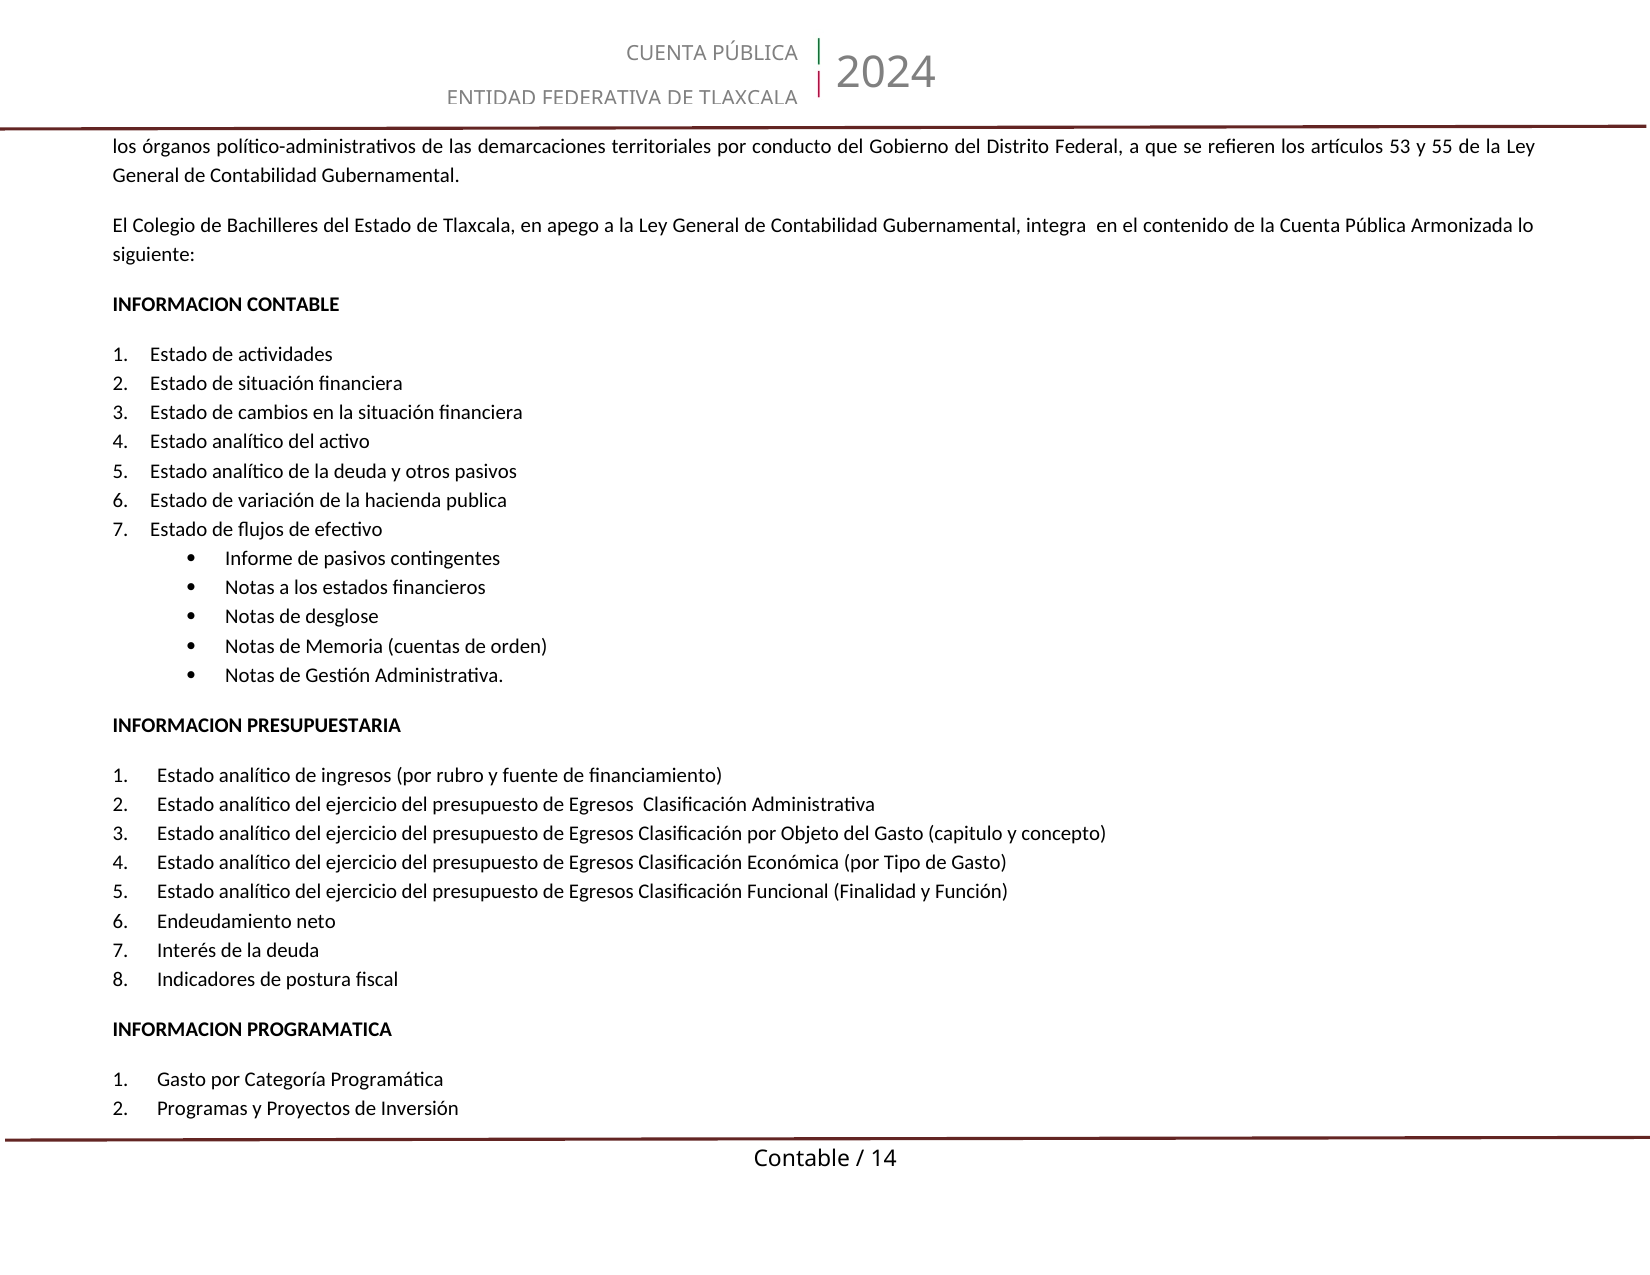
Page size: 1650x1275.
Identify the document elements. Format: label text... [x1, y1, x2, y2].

list Estado de variación de la hacienda publica [112, 487, 1537, 512]
list Estado de cambios en la situación financiera [112, 399, 1537, 425]
list Estado analítico de ingresos (por rubro y fuente de financiamiento) [112, 762, 1537, 787]
list Estado analítico del ejercicio del presupuesto de Egresos Clasificación por Objeto del Gasto (capitulo y concepto) [112, 820, 1537, 846]
text El Colegio de Bachilleres del Estado de Tlaxcala, en apego a la Ley General de Contabilidad Gubernamental, integra en el contenido de la Cuenta Pública Armonizada lo siguiente: [112, 212, 1537, 267]
list Notas de Memoria (cuentas de orden) [187, 633, 1537, 658]
list Estado analítico del activo [112, 429, 1537, 454]
text INFORMACION CONTABLE [112, 291, 1537, 317]
text INFORMACION PROGRAMATICA [112, 1016, 1537, 1042]
text INFORMACION PRESUPUESTARIA [112, 712, 1537, 737]
list Estado de flujos de efectivo [112, 516, 1537, 542]
list Gasto por Categoría Programática [112, 1066, 1537, 1092]
list Estado analítico del ejercicio del presupuesto de Egresos Clasificación Administrativa [112, 791, 1537, 817]
list Estado analítico del ejercicio del presupuesto de Egresos Clasificación Económica (por Tipo de Gasto) [112, 849, 1537, 875]
list Estado analítico del ejercicio del presupuesto de Egresos Clasificación Funcional (Finalidad y Función) [112, 879, 1537, 904]
picture [812, 29, 830, 100]
list Notas de desglose [187, 604, 1537, 629]
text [112, 133, 1537, 187]
list Endeudamiento neto [112, 908, 1537, 933]
list Interés de la deuda [112, 937, 1537, 962]
list Notas a los estados financieros [187, 574, 1537, 600]
list Informe de pasivos contingentes [187, 545, 1537, 571]
list Indicadores de postura fiscal [112, 966, 1537, 992]
list Programas y Proyectos de Inversión [112, 1095, 1537, 1121]
list Estado de actividades [112, 341, 1537, 367]
list Estado de situación financiera [112, 370, 1537, 396]
list Estado analítico de la deuda y otros pasivos [112, 458, 1537, 483]
list Notas de Gestión Administrativa. [187, 662, 1537, 687]
